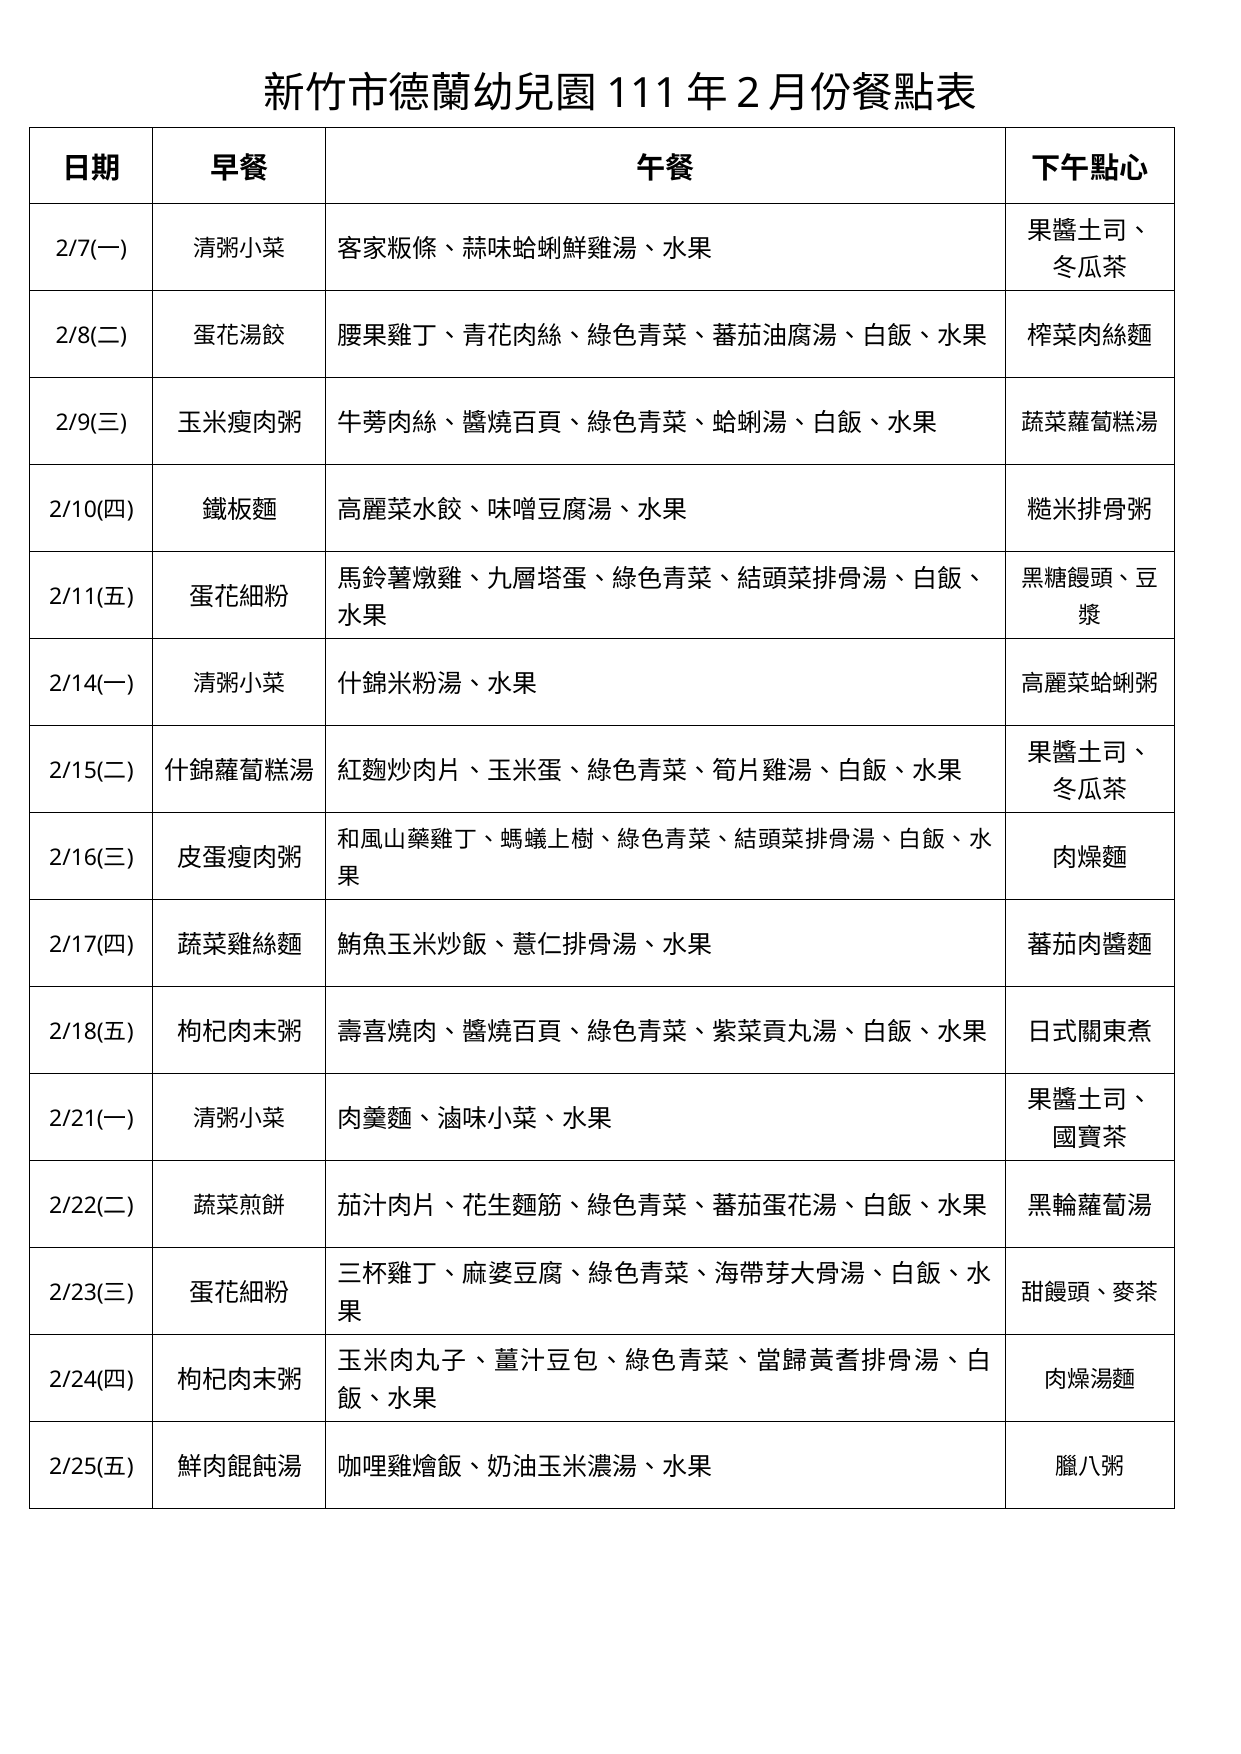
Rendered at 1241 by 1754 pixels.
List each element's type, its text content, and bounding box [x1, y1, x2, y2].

table_cell 2/17(四) [30, 900, 152, 986]
table_cell 咖哩雞燴飯、奶油玉米濃湯、水果 [326, 1422, 1005, 1508]
table_cell 2/11(五) [30, 552, 152, 638]
table_cell 榨菜肉絲麵 [1006, 291, 1174, 377]
table_header 下午點心 [1006, 128, 1174, 203]
table_cell 果醬土司、冬瓜茶 [1006, 726, 1174, 812]
table_cell 高麗菜蛤蜊粥 [1006, 639, 1174, 725]
table_cell 2/24(四) [30, 1335, 152, 1421]
table_cell 玉米瘦肉粥 [153, 378, 325, 464]
table_cell 茄汁肉片、花生麵筋、綠色青菜、蕃茄蛋花湯、白飯、水果 [326, 1161, 1005, 1247]
table_cell 2/14(一) [30, 639, 152, 725]
table_cell 2/16(三) [30, 813, 152, 899]
table_cell 肉羹麵、滷味小菜、水果 [326, 1074, 1005, 1160]
table_cell 2/7(一) [30, 204, 152, 290]
table_cell 枸杞肉末粥 [153, 1335, 325, 1421]
table_cell 鮮肉餛飩湯 [153, 1422, 325, 1508]
table_cell 玉米肉丸子、薑汁豆包、綠色青菜、當歸黃耆排骨湯、白飯、水果 [326, 1335, 1005, 1421]
table_cell 紅麴炒肉片、玉米蛋、綠色青菜、筍片雞湯、白飯、水果 [326, 726, 1005, 812]
table_cell 糙米排骨粥 [1006, 465, 1174, 551]
table_cell 2/18(五) [30, 987, 152, 1073]
table_cell 馬鈴薯燉雞、九層塔蛋、綠色青菜、結頭菜排骨湯、白飯、 水果 [326, 552, 1005, 638]
table_cell 2/9(三) [30, 378, 152, 464]
table_cell 蕃茄肉醬麵 [1006, 900, 1174, 986]
table_cell 2/10(四) [30, 465, 152, 551]
table_cell 客家粄條、蒜味蛤蜊鮮雞湯、水果 [326, 204, 1005, 290]
table_cell 2/21(一) [30, 1074, 152, 1160]
table_cell 腰果雞丁、青花肉絲、綠色青菜、蕃茄油腐湯、白飯、水果 [326, 291, 1005, 377]
table_cell 黑糖饅頭、豆漿 [1006, 552, 1174, 638]
table_cell 日式關東煮 [1006, 987, 1174, 1073]
table_cell 蔬菜煎餅 [153, 1161, 325, 1247]
table_cell 黑輪蘿蔔湯 [1006, 1161, 1174, 1247]
table_cell 清粥小菜 [153, 639, 325, 725]
table_cell 什錦米粉湯、水果 [326, 639, 1005, 725]
table_header 午餐 [326, 128, 1005, 203]
table_header 早餐 [153, 128, 325, 203]
table_cell 2/22(二) [30, 1161, 152, 1247]
text 新竹市德蘭幼兒園 111年2月份餐點表 [59, 52, 1181, 127]
table_cell 三杯雞丁、麻婆豆腐、綠色青菜、海帶芽大骨湯、白飯、水果 [326, 1248, 1005, 1334]
table_cell 什錦蘿蔔糕湯 [153, 726, 325, 812]
table_cell 蛋花細粉 [153, 552, 325, 638]
table_cell 和風山藥雞丁、螞蟻上樹、綠色青菜、結頭菜排骨湯、白飯、水果 [326, 813, 1005, 899]
table_cell 果醬土司、冬瓜茶 [1006, 204, 1174, 290]
table_cell 清粥小菜 [153, 1074, 325, 1160]
table_cell 蛋花細粉 [153, 1248, 325, 1334]
table_cell 鮪魚玉米炒飯、薏仁排骨湯、水果 [326, 900, 1005, 986]
table_cell 2/15(二) [30, 726, 152, 812]
table_cell 清粥小菜 [153, 204, 325, 290]
table_cell 臘八粥 [1006, 1422, 1174, 1508]
table_cell 2/8(二) [30, 291, 152, 377]
table_cell 蛋花湯餃 [153, 291, 325, 377]
table_cell 牛蒡肉絲、醬燒百頁、綠色青菜、蛤蜊湯、白飯、水果 [326, 378, 1005, 464]
table_cell 蔬菜雞絲麵 [153, 900, 325, 986]
table_cell 2/25(五) [30, 1422, 152, 1508]
table_cell 2/23(三) [30, 1248, 152, 1334]
table_cell 壽喜燒肉、醬燒百頁、綠色青菜、紫菜貢丸湯、白飯、水果 [326, 987, 1005, 1073]
table_cell 蔬菜蘿蔔糕湯 [1006, 378, 1174, 464]
table_cell 枸杞肉末粥 [153, 987, 325, 1073]
table_header 日期 [30, 128, 152, 203]
table_cell 果醬土司、國寶茶 [1006, 1074, 1174, 1160]
table_cell 高麗菜水餃、味噌豆腐湯、水果 [326, 465, 1005, 551]
table_cell 皮蛋瘦肉粥 [153, 813, 325, 899]
table_cell 肉燥湯麵 [1006, 1335, 1174, 1421]
table_cell 鐵板麵 [153, 465, 325, 551]
table_cell 肉燥麵 [1006, 813, 1174, 899]
table_cell 甜饅頭、麥茶 [1006, 1248, 1174, 1334]
